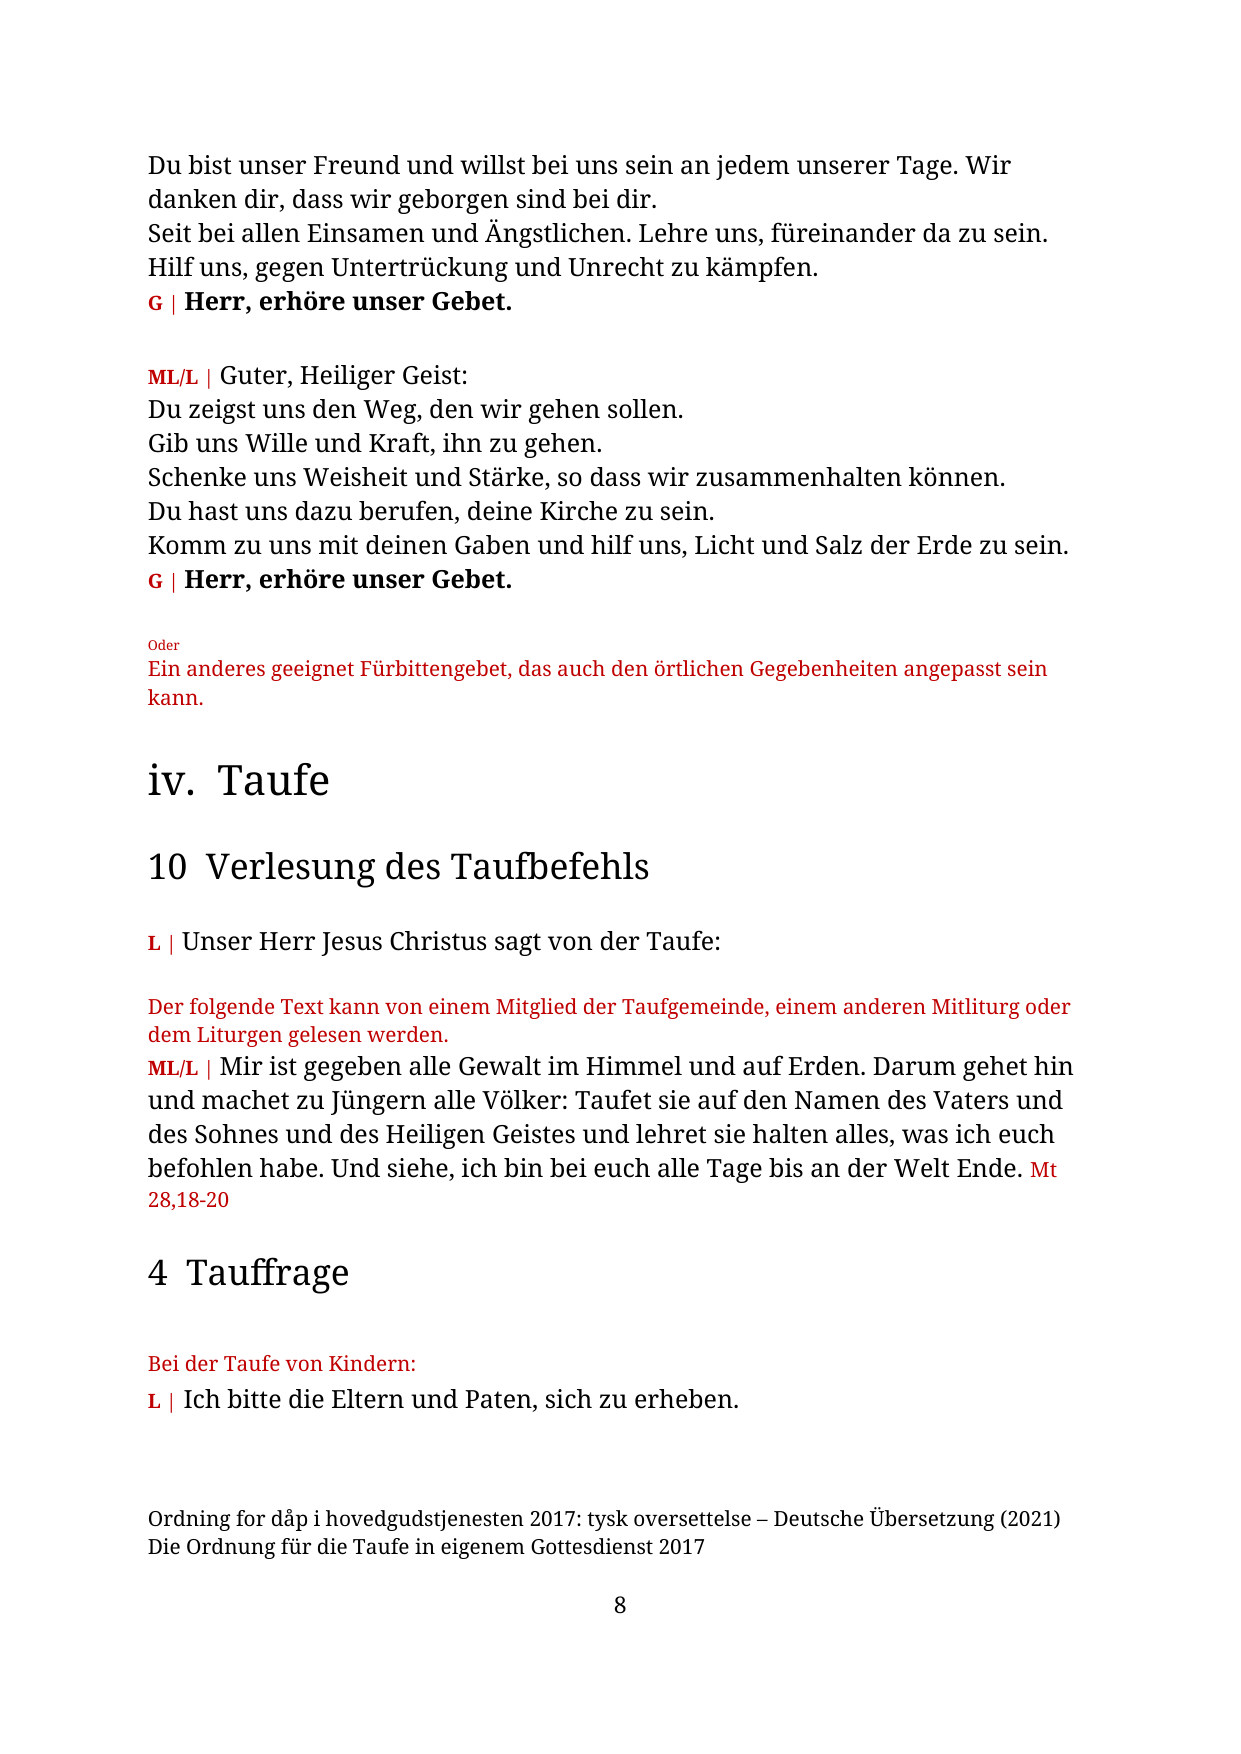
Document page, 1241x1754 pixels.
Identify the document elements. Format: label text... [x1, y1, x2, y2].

text Oder [148, 636, 1093, 654]
text Hilf uns, gegen Untertrückung und Unrecht zu kämpfen. [148, 250, 1093, 284]
text Du hast uns dazu berufen, deine Kirche zu sein. [148, 494, 1093, 528]
text Schenke uns Weisheit und Stärke, so dass wir zusammenhalten können. [148, 460, 1093, 494]
text ML/L | Mir ist gegeben alle Gewalt im Himmel und auf Erden. Darum gehet hin und machet zu Jüngern alle Völker: Taufet sie auf den Namen des Vaters und des Sohnes und des Heiligen Geistes und lehret sie halten alles, was ich euch befohlen habe. Und siehe, ich bin bei euch alle Tage bis an der Welt Ende. Mt 28,18-20 [148, 1049, 1093, 1213]
text Du zeigst uns den Weg, den wir gehen sollen. [148, 392, 1093, 426]
text iv. Taufe [148, 751, 1093, 807]
text ML/L | Guter, Heiliger Geist: [148, 358, 1093, 392]
text Gib uns Wille und Kraft, ihn zu gehen. [148, 426, 1093, 460]
text Der folgende Text kann von einem Mitglied der Taufgemeinde, einem anderen Mitliturg oder dem Liturgen gelesen werden. [148, 992, 1093, 1049]
text Komm zu uns mit deinen Gaben und hilf uns, Licht und Salz der Erde zu sein. [148, 528, 1093, 562]
text Ein anderes geeignet Fürbittengebet, das auch den örtlichen Gegebenheiten angepasst sein kann. [148, 654, 1093, 711]
text G | Herr, erhöre unser Gebet. [148, 284, 1093, 318]
text 4 Tauffrage [148, 1248, 1093, 1296]
text Seit bei allen Einsamen und Ängstlichen. Lehre uns, füreinander da zu sein. [148, 216, 1093, 250]
text G | Herr, erhöre unser Gebet. [148, 562, 1093, 596]
text L | Ich bitte die Eltern und Paten, sich zu erheben. [148, 1381, 1093, 1415]
text 10 Verlesung des Taufbefehls [148, 842, 1093, 890]
text Bei der Taufe von Kindern: [148, 1349, 1093, 1377]
text L | Unser Herr Jesus Christus sagt von der Taufe: [148, 924, 1093, 958]
text Du bist unser Freund und willst bei uns sein an jedem unserer Tage. Wir danken dir, dass wir geborgen sind bei dir. [148, 148, 1093, 216]
